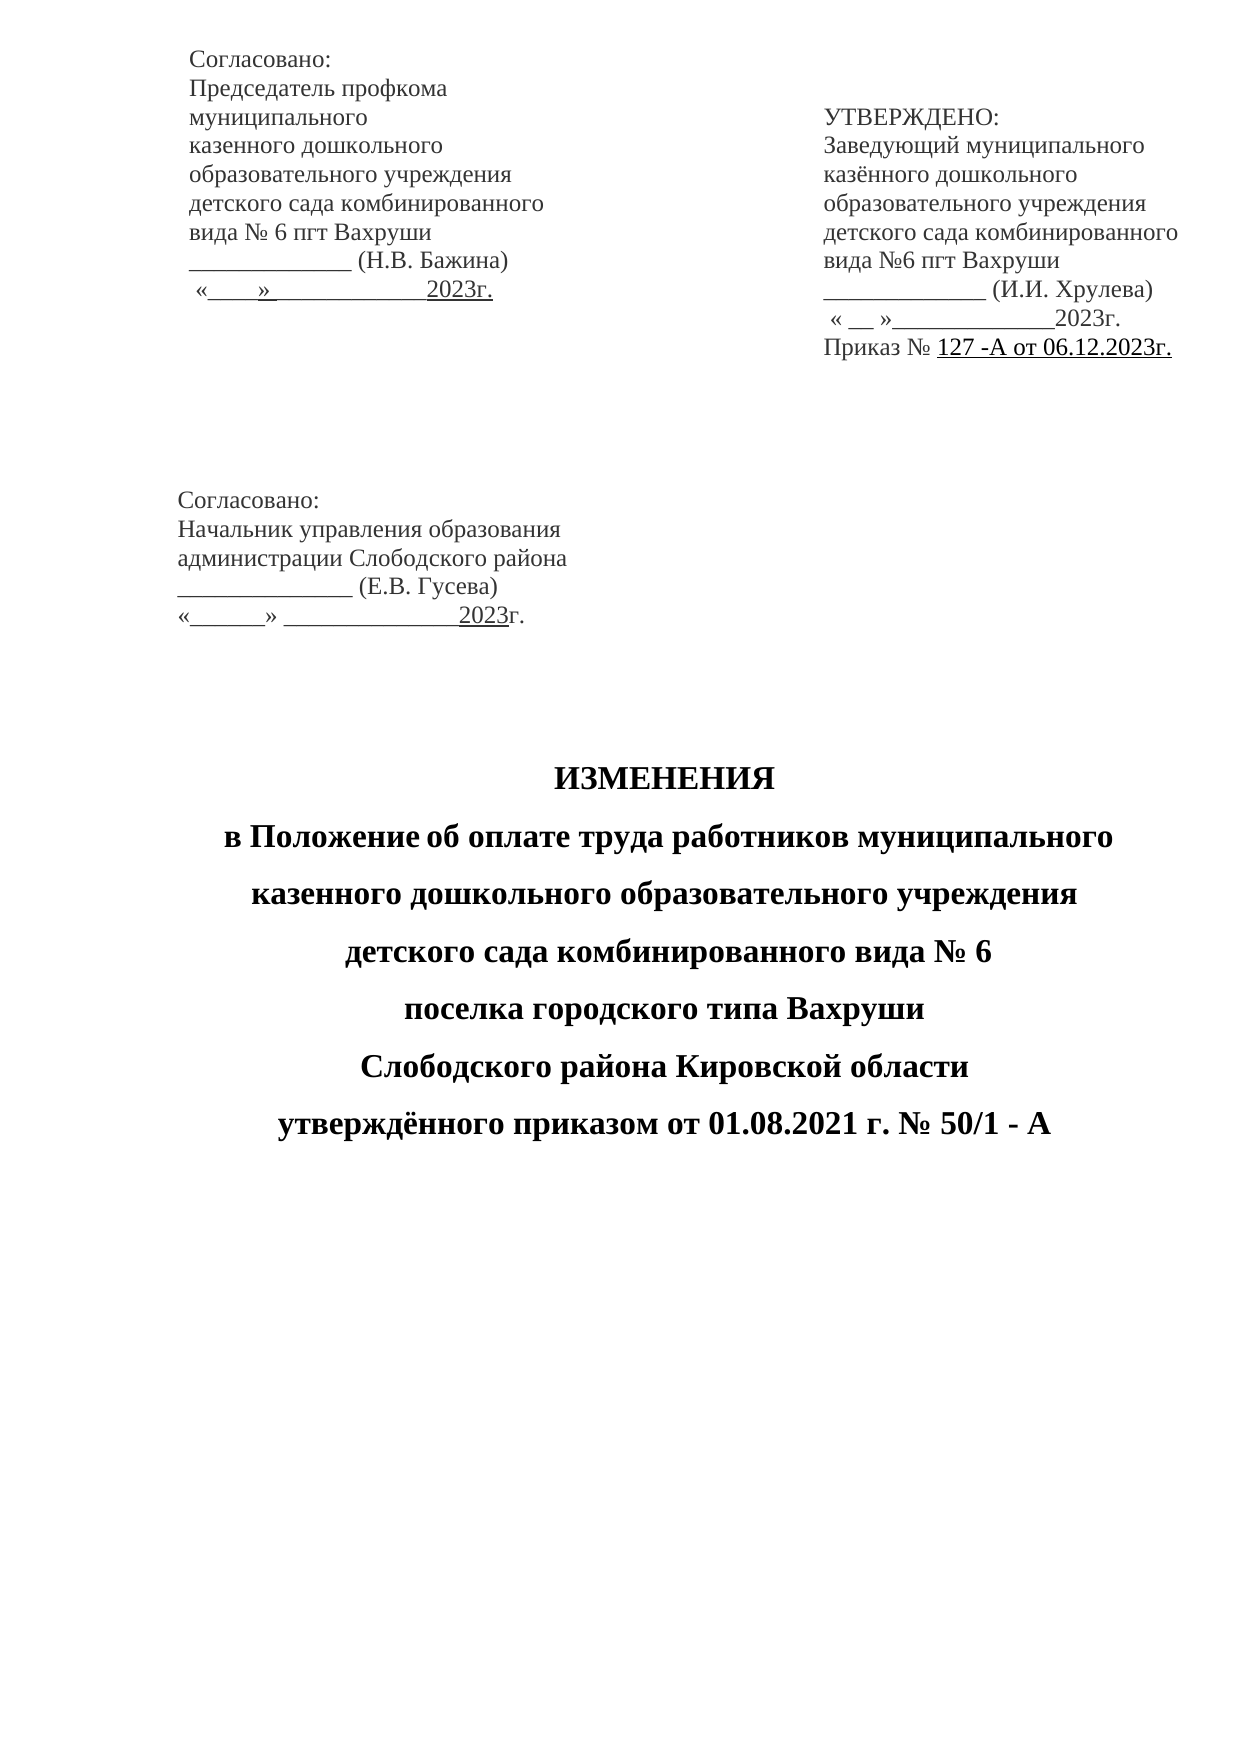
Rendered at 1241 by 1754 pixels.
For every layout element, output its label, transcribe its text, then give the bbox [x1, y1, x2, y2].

text детского сада комбинированного вида № 6 [177, 931, 1152, 969]
text «______» ______________2023г. [177, 600, 1152, 629]
text ______________ (Е.В. Гусева) [177, 571, 1152, 600]
text поселка городского типа Вахруши [177, 988, 1152, 1027]
table_header УТВЕРЖДЕНО: Заведующий муниципального казённого дошкольного образовательного учреждения детского сада комбинированного вида №6 пгт Вахруши _____________ (И.И. Хрулева) « __ »_____________2023г. Приказ № 127 -А от 06.12.2023г. [812, 44, 1211, 428]
text в Положение об оплате труда работников муниципального казенного дошкольного образовательного учреждения [177, 816, 1152, 912]
text Слободского района Кировской области [177, 1046, 1152, 1084]
text Начальник управления образования [177, 514, 1152, 543]
text администрации Слободского района [177, 543, 1152, 571]
table_header [177, 44, 812, 428]
text Согласовано: [177, 485, 1152, 514]
text утверждённого приказом от 01.08.2021 г. № 50/1 - А [177, 1103, 1152, 1142]
text ИЗМЕНЕНИЯ [177, 758, 1152, 797]
